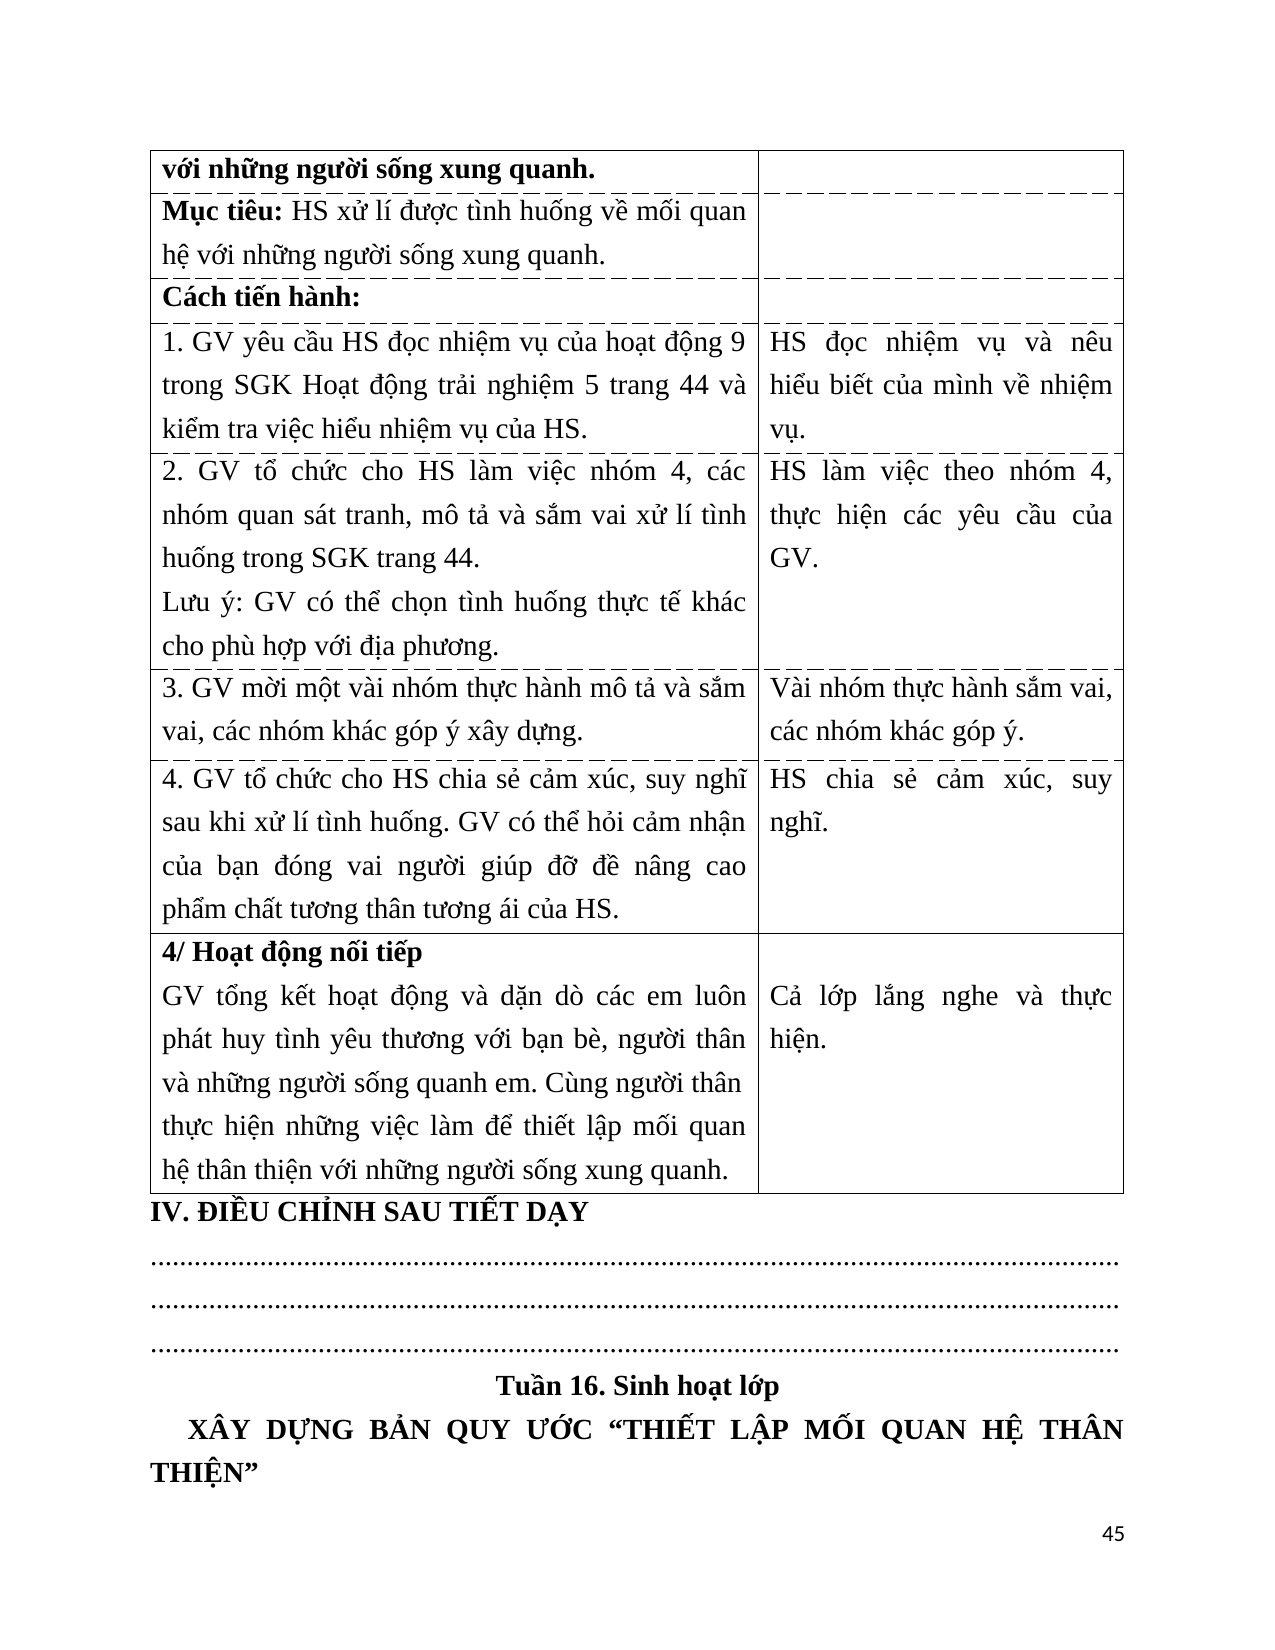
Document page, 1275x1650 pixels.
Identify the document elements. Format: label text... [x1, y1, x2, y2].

text Xây dựng bản quy ước “Thiết lập mối quan hệ thân thiện” [150, 1412, 1125, 1489]
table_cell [151, 151, 758, 192]
table_cell Vài nhóm thực hành sắm vai, các nhóm khác góp ý. [759, 669, 1123, 760]
table_cell 4/ Hoạt động nối tiếp GV tổng kết hoạt động và dặn dò các em luôn phát huy tình yêu thương với bạn bè, người thân và những người sống quanh em. Cùng người thân thực hiện những việc làm để thiết lập mối quan hệ thân thiện với những người sống xung quanh. [151, 934, 758, 1193]
text ..................................................................................................................................... [150, 1325, 1125, 1358]
table_cell HS đọc nhiệm vụ và nêu hiểu biết của mình về nhiệm vụ. [759, 323, 1123, 452]
table_cell Mục tiêu: HS xử lí được tình huống về mối quan hệ với những người sống xung quanh. [151, 193, 758, 278]
table_cell Cách tiến hành: [151, 278, 758, 323]
text Tuần 16. Sinh hoạt lớp [150, 1368, 1125, 1402]
text ..................................................................................................................................... [150, 1238, 1125, 1271]
table_cell 1. GV yêu cầu HS đọc nhiệm vụ của hoạt động 9 trong SGK Hoạt động trải nghiệm 5 trang 44 và kiểm tra việc hiểu nhiệm vụ của HS. [151, 323, 758, 452]
table_cell 2. GV tổ chức cho HS làm việc nhóm 4, các nhóm quan sát tranh, mô tả và sắm vai xử lí tình huống trong SGK trang 44. Lưu ý: GV có thể chọn tình huống thực tế khác cho phù hợp với địa phương. [151, 453, 758, 669]
table_cell [759, 151, 1123, 192]
table_cell 4. GV tổ chức cho HS chia sẻ cảm xúc, suy nghĩ sau khi xử lí tình huống. GV có thể hỏi cảm nhận của bạn đóng vai người giúp đỡ đề nâng cao phẩm chất tương thân tương ái của HS. [151, 760, 758, 933]
table_cell HS làm việc theo nhóm 4, thực hiện các yêu cầu của GV. [759, 453, 1123, 669]
table_cell HS chia sẻ cảm xúc, suy nghĩ. [759, 760, 1123, 933]
table_cell Cả lớp lắng nghe và thực hiện. [759, 934, 1123, 1193]
text ..................................................................................................................................... [150, 1281, 1125, 1315]
text IV. ĐIỀU CHỈNH SAU TIẾT DẠY [150, 1194, 1125, 1228]
table_cell [759, 193, 1123, 278]
table_cell 3. GV mời một vài nhóm thực hành mô tả và sắm vai, các nhóm khác góp ý xây dựng. [151, 669, 758, 760]
table_cell [759, 278, 1123, 323]
